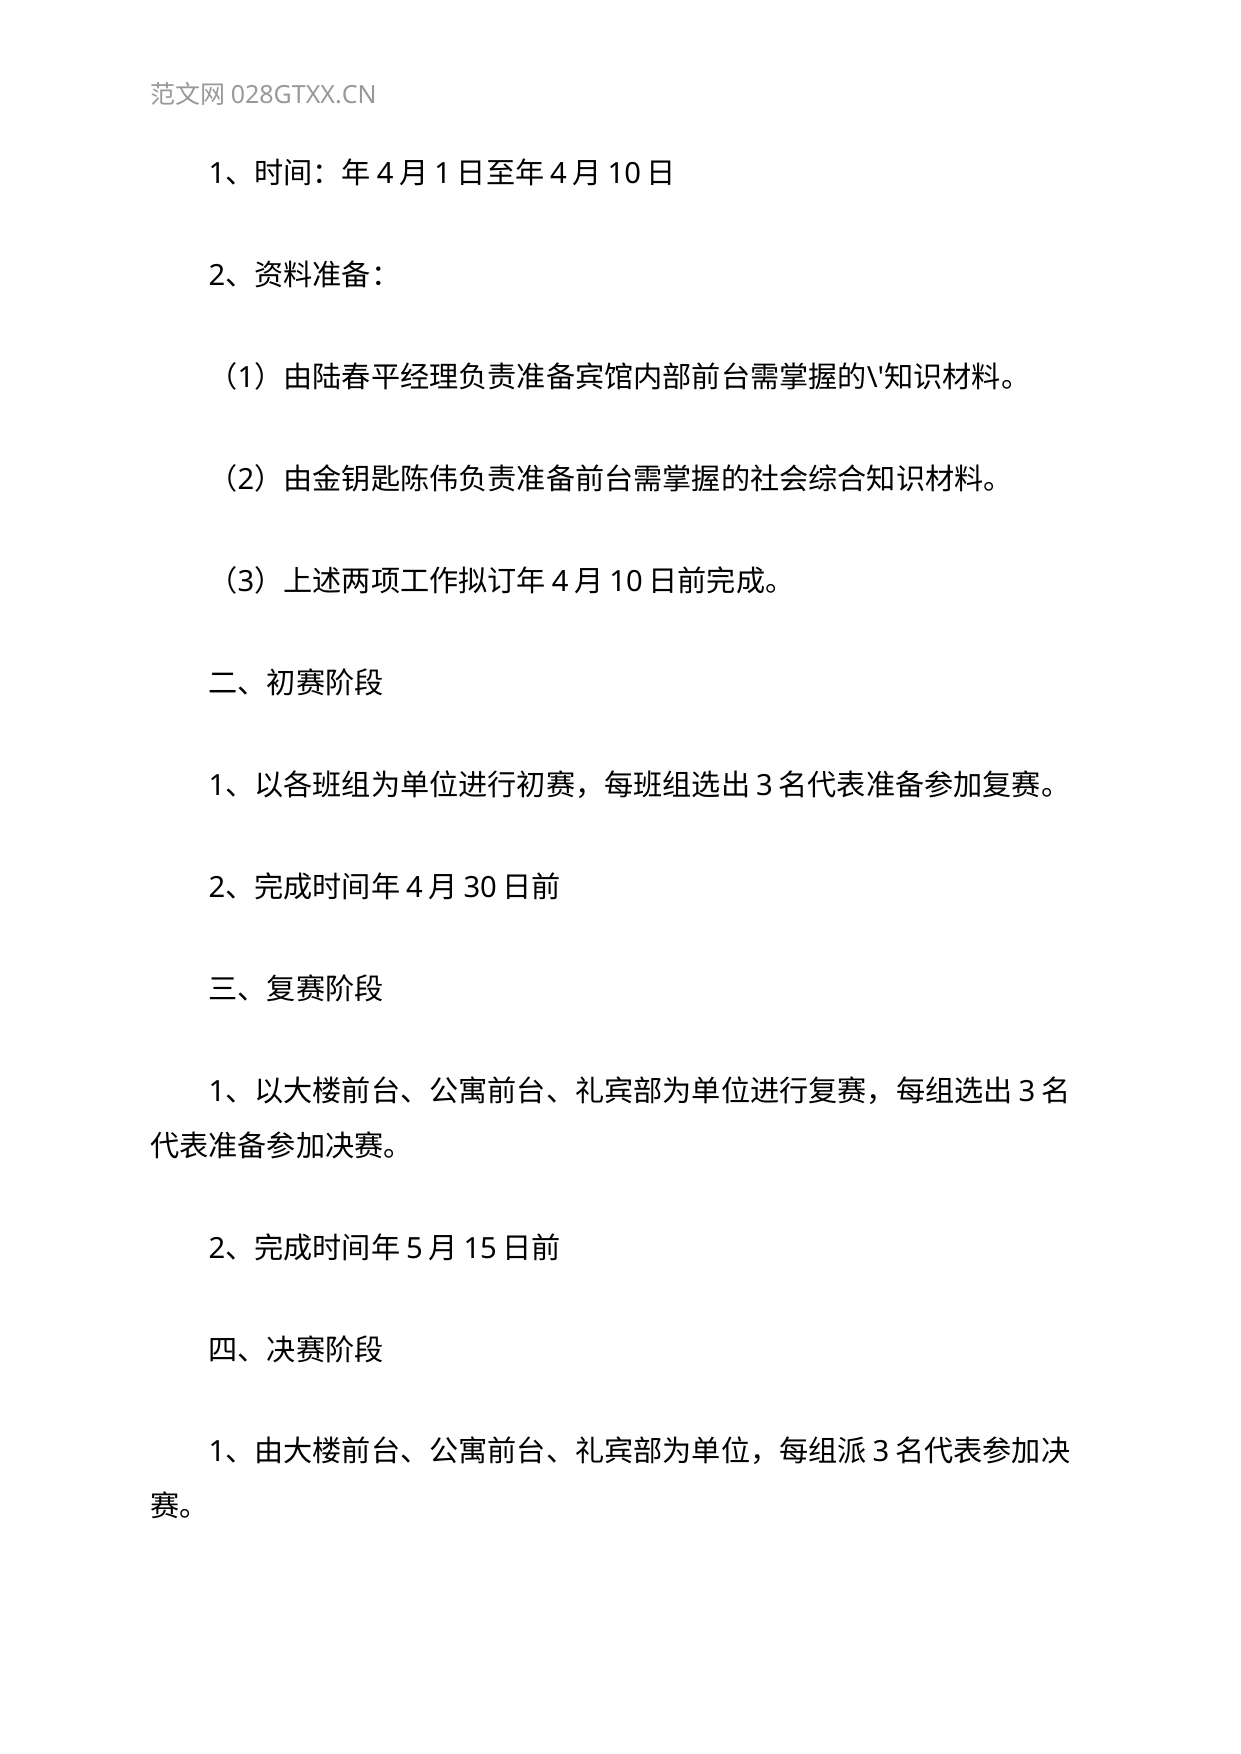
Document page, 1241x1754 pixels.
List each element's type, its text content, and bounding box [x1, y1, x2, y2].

text 1、由大楼前台、公寓前台、礼宾部为单位，每组派3名代表参加决赛。 [150, 1428, 1090, 1525]
text 1、以各班组为单位进行初赛，每班组选出3名代表准备参加复赛。 [150, 762, 1090, 804]
text （1）由陆春平经理负责准备宾馆内部前台需掌握的\'知识材料。 [150, 354, 1090, 396]
text （2）由金钥匙陈伟负责准备前台需掌握的社会综合知识材料。 [150, 456, 1090, 498]
text 1、时间：年4月1日至年4月10日 [150, 150, 1090, 192]
text 三、复赛阶段 [150, 966, 1090, 1008]
text 2、完成时间年4月30日前 [150, 864, 1090, 906]
text 2、完成时间年5月15日前 [150, 1224, 1090, 1267]
text 2、资料准备： [150, 252, 1090, 294]
text 二、初赛阶段 [150, 660, 1090, 702]
text （3）上述两项工作拟订年4月10日前完成。 [150, 558, 1090, 600]
text 1、以大楼前台、公寓前台、礼宾部为单位进行复赛，每组选出3名代表准备参加决赛。 [150, 1067, 1090, 1165]
text 四、决赛阶段 [150, 1326, 1090, 1368]
